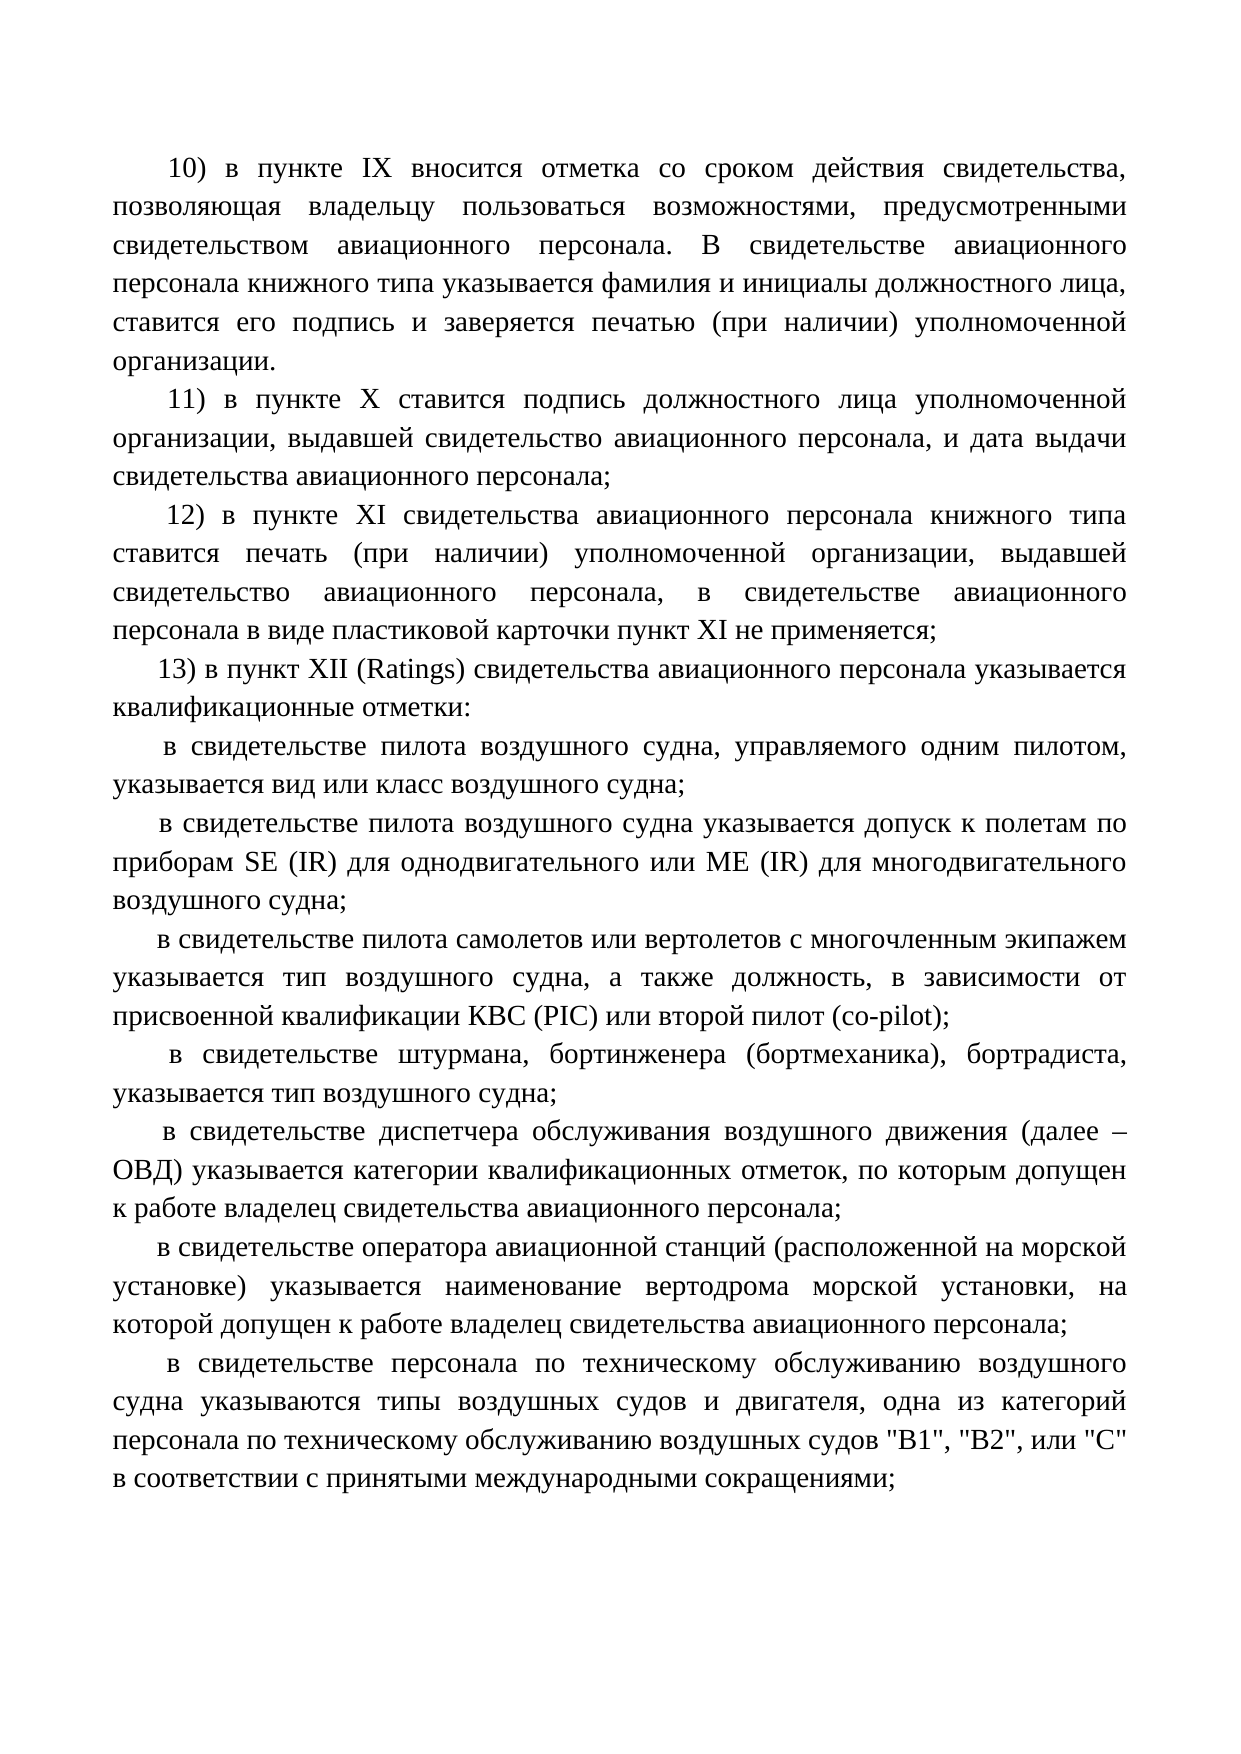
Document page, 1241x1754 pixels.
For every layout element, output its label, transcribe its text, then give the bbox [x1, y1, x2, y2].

text в свидетельстве оператора авиационной станций (расположенной на морской установке) указывается наименование вертодрома морской установки, на которой допущен к работе владелец свидетельства авиационного персонала; [112, 1229, 1128, 1340]
text 13) в пункт XII (Ratings) свидетельства авиационного персонала указывается квалификационные отметки: [112, 651, 1128, 723]
text в свидетельстве штурмана, бортинженера (бортмеханика), бортрадиста, указывается тип воздушного судна; [112, 1036, 1128, 1108]
text в свидетельстве диспетчера обслуживания воздушного движения (далее – ОВД) указывается категории квалификационных отметок, по которым допущен к работе владелец свидетельства авиационного персонала; [112, 1113, 1128, 1224]
text 11) в пункте Х ставится подпись должностного лица уполномоченной организации, выдавшей свидетельство авиационного персонала, и дата выдачи свидетельства авиационного персонала; [112, 381, 1128, 492]
text в свидетельстве пилота самолетов или вертолетов с многочленным экипажем указывается тип воздушного судна, а также должность, в зависимости от присвоенной квалификации КВС (PIC) или второй пилот (сo-pilot); [112, 921, 1128, 1031]
text в свидетельстве пилота воздушного судна, управляемого одним пилотом, указывается вид или класс воздушного судна; [112, 728, 1128, 800]
text 12) в пункте XI свидетельства авиационного персонала книжного типа ставится печать (при наличии) уполномоченной организации, выдавшей свидетельство авиационного персонала, в свидетельстве авиационного персонала в виде пластиковой карточки пункт XI не применяется; [112, 497, 1128, 646]
text 10) в пункте IX вносится отметка со сроком действия свидетельства, позволяющая владельцу пользоваться возможностями, предусмотренными свидетельством авиационного персонала. В свидетельстве авиационного персонала книжного типа указывается фамилия и инициалы должностного лица, ставится его подпись и заверяется печатью (при наличии) уполномоченной организации. [112, 150, 1128, 376]
text в свидетельстве пилота воздушного судна указывается допуск к полетам по приборам SE (IR) для однодвигательного или МE (IR) для многодвигательного воздушного судна; [112, 805, 1128, 916]
text в свидетельстве персонала по техническому обслуживанию воздушного судна указываются типы воздушных судов и двигателя, одна из категорий персонала по техническому обслуживанию воздушных судов "В1", "В2", или "С" в соответствии с принятыми международными сокращениями; [112, 1345, 1128, 1494]
